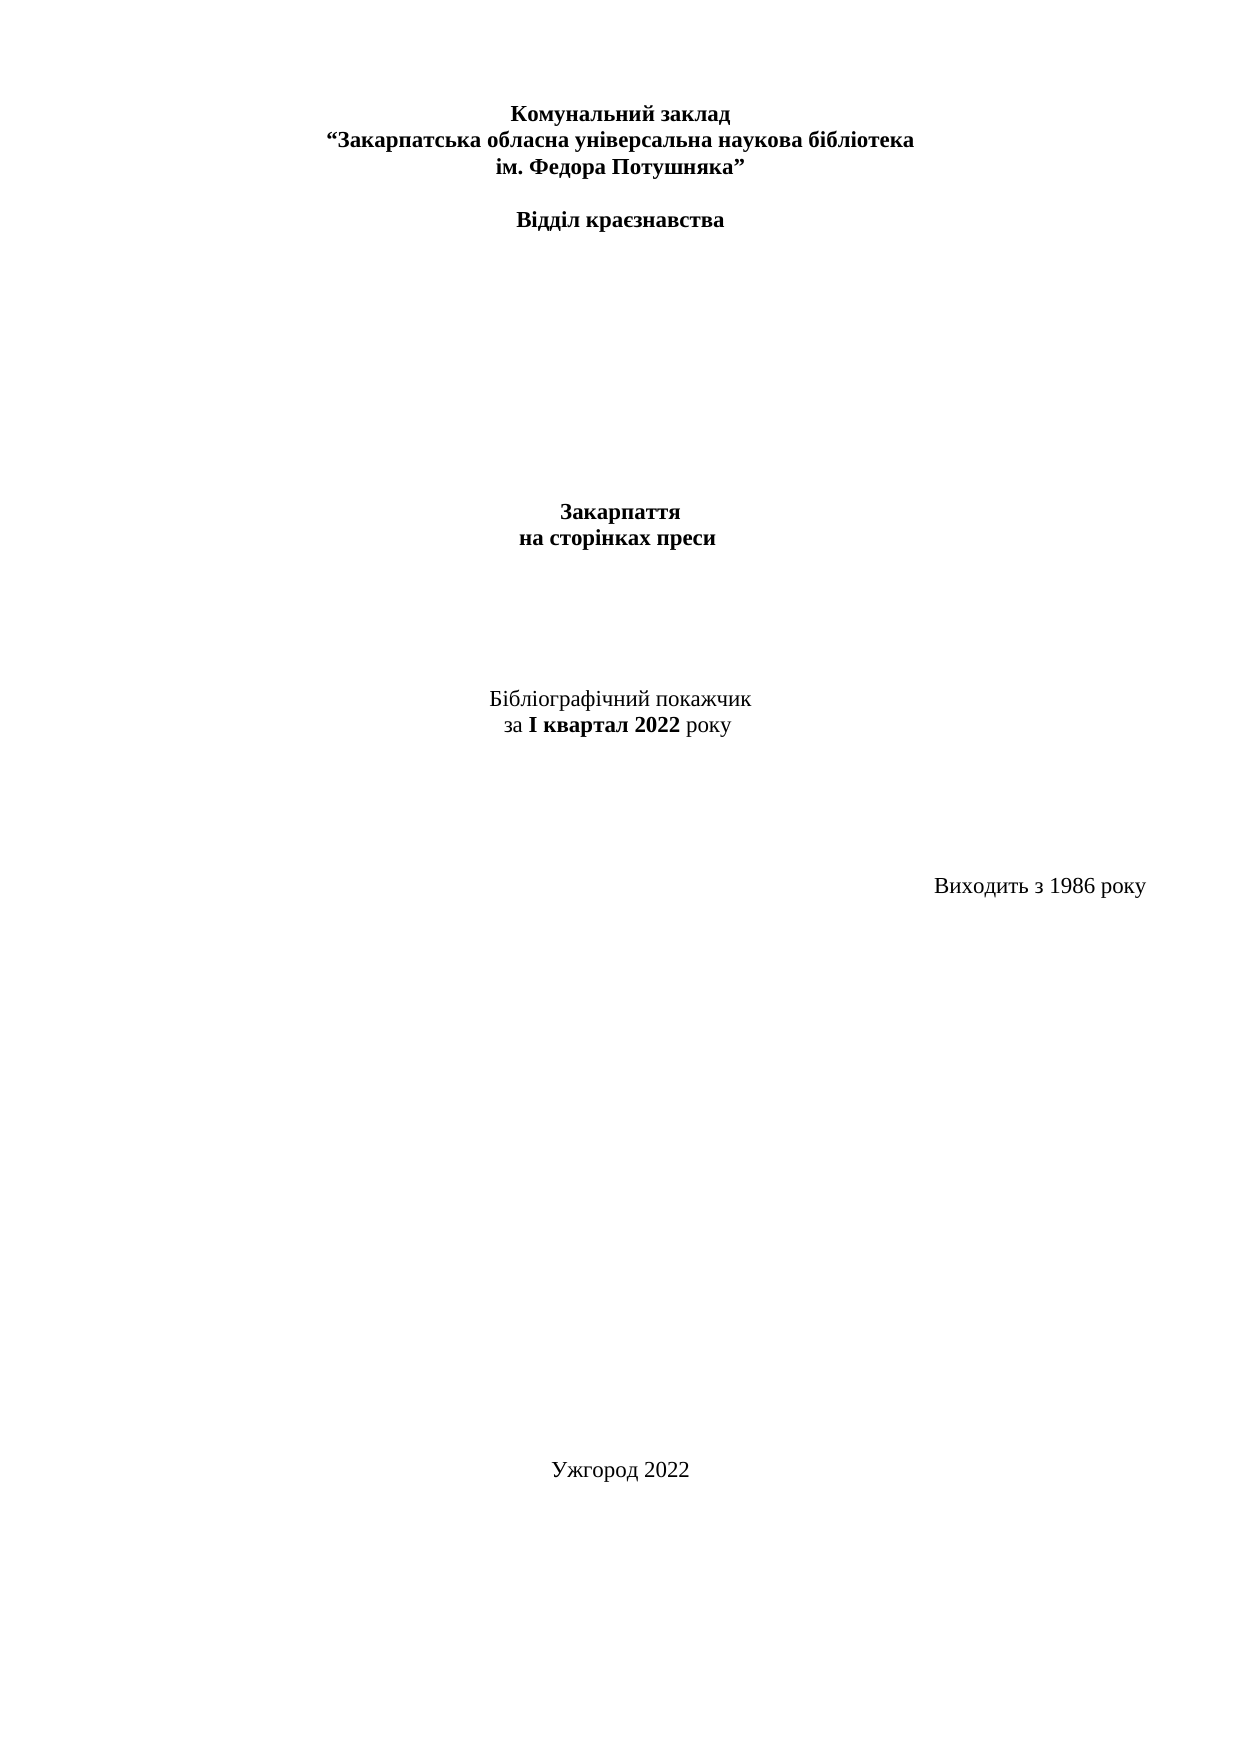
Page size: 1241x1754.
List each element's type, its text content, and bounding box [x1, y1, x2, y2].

text Виходить з 1986 року [89, 872, 1152, 953]
text за І квартал 2022 року [89, 711, 1152, 793]
text Ужгород 2022 [89, 1456, 1152, 1483]
text Відділ краєзнавства [89, 206, 1152, 287]
text “Закарпатська обласна універсальна наукова бібліотека [89, 127, 1152, 153]
text Закарпаття [89, 498, 1152, 524]
text Комунальний заклад [89, 100, 1152, 127]
text Бібліографічний покажчик [89, 685, 1152, 711]
text ім. Федора Потушняка” [89, 153, 1152, 179]
text на сторінках преси [89, 524, 1152, 579]
